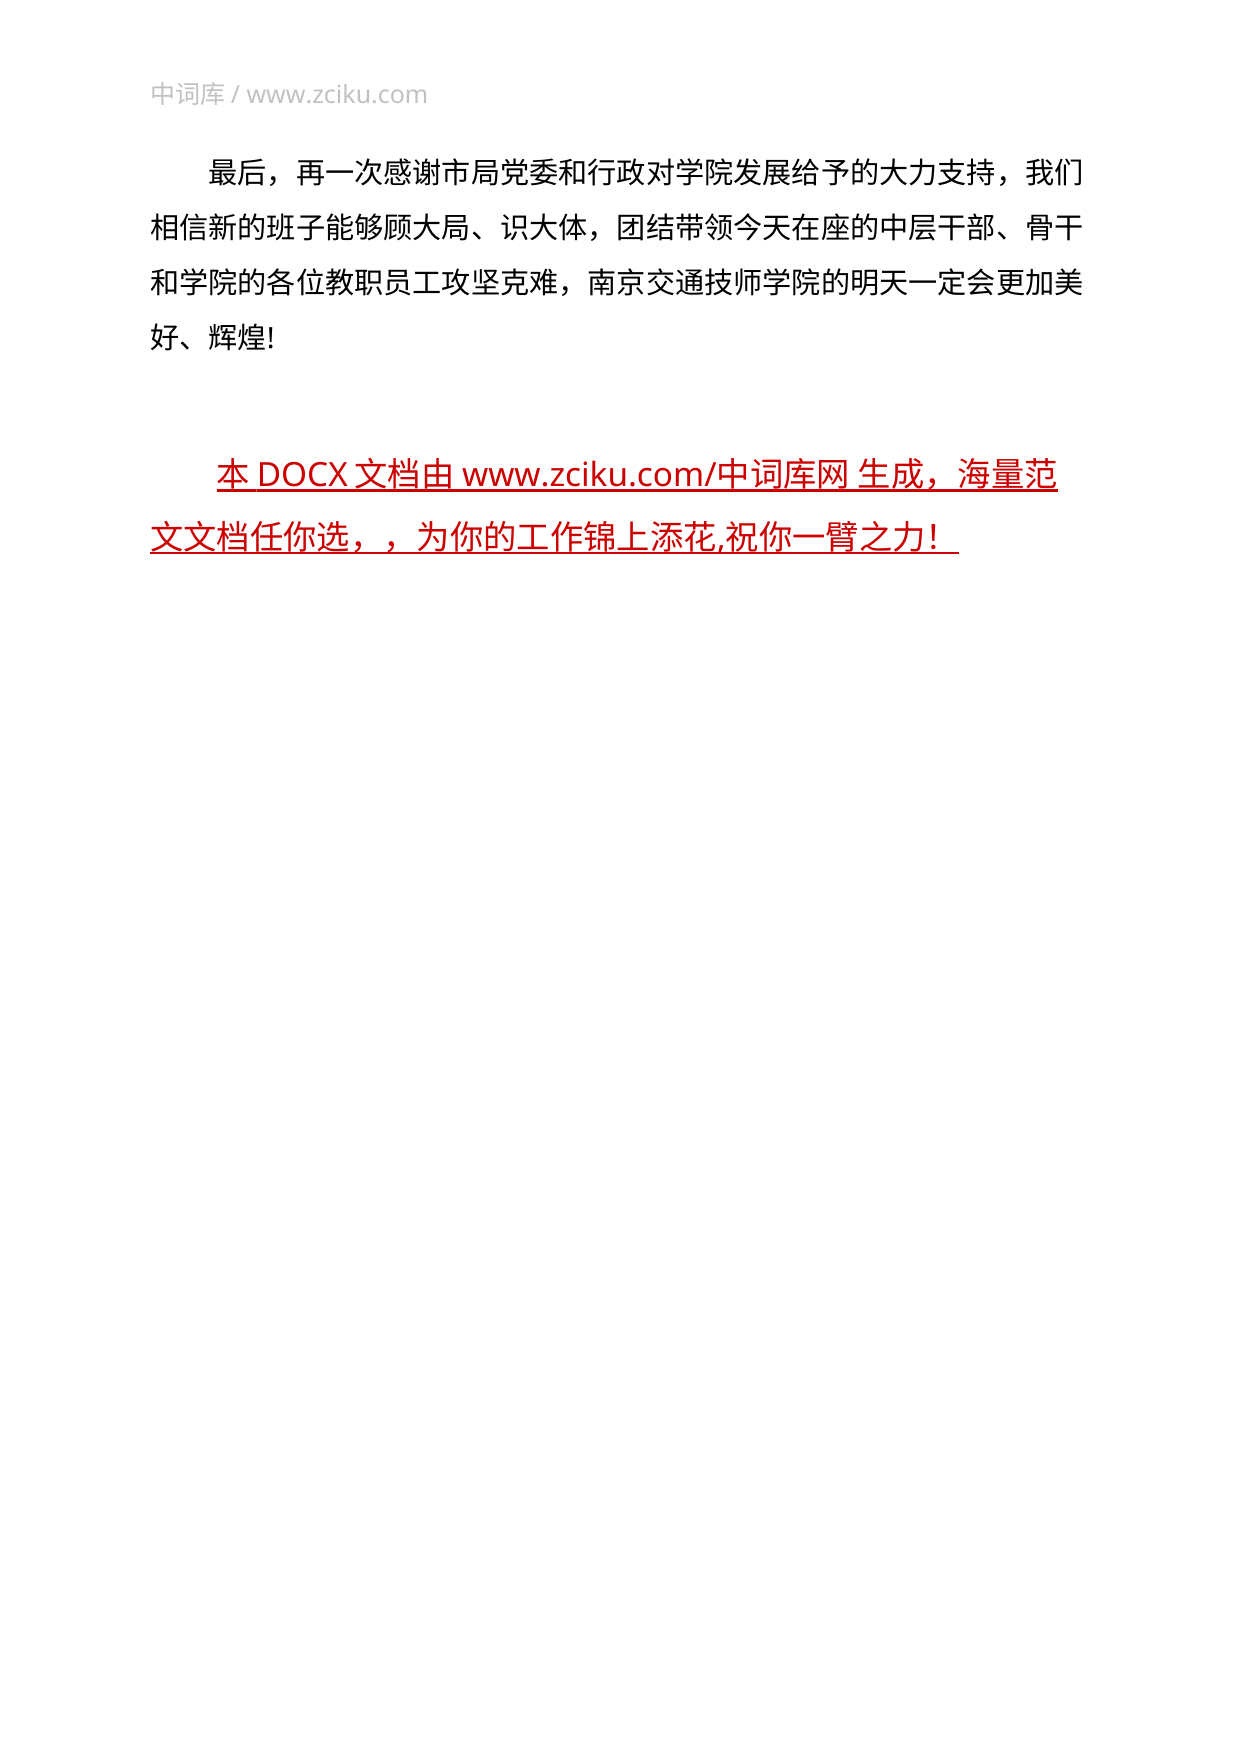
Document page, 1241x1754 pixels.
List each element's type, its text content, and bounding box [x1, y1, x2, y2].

text 最后，再一次感谢市局党委和行政对学院发展给予的大力支持，我们相信新的班子能够顾大局、识大体，团结带领今天在座的中层干部、骨干和学院的各位教职员工攻坚克难，南京交通技师学院的明天一定会更加美好、辉煌! [150, 150, 1090, 357]
text 本DOCX文档由 www.zciku.com/中词库网 生成，海量范文文档任你选，，为你的工作锦上添花,祝你一臂之力！ [150, 448, 1090, 559]
